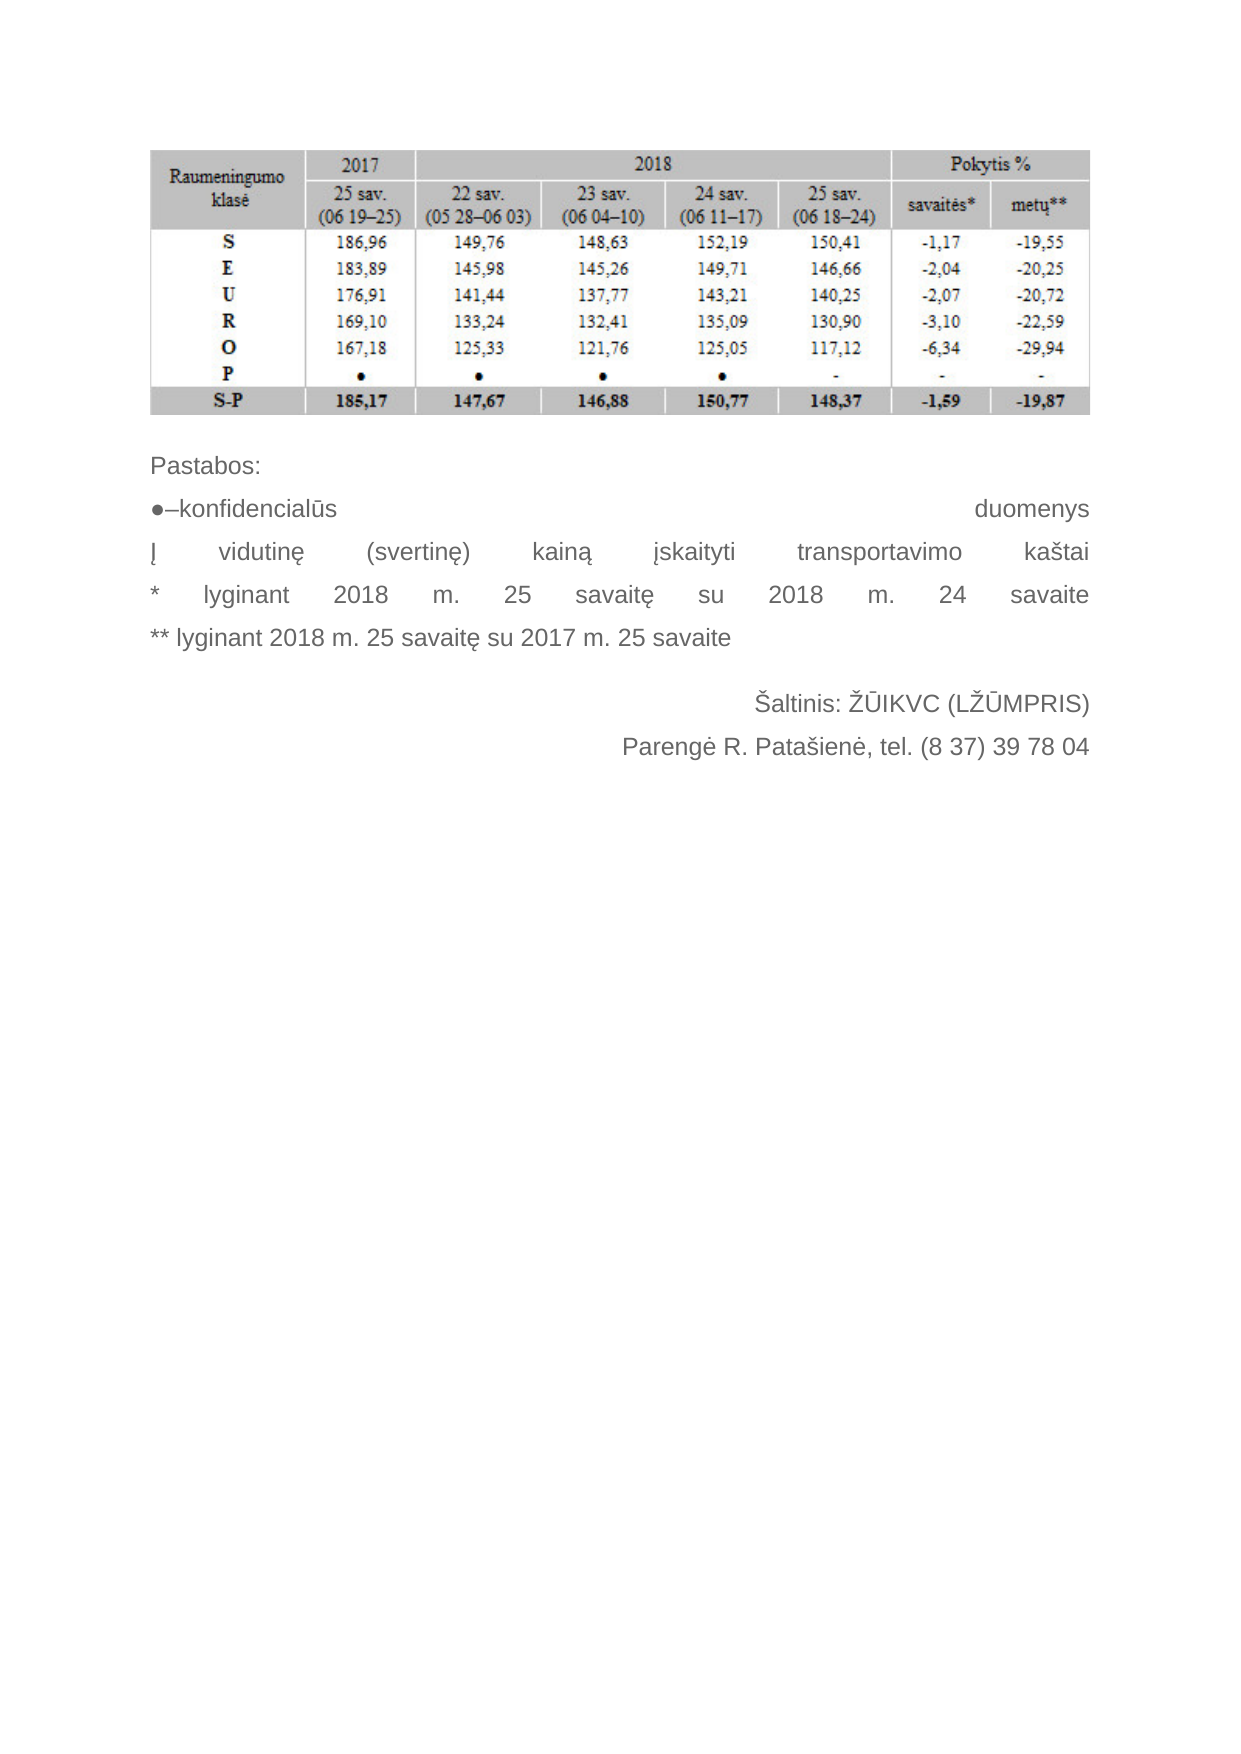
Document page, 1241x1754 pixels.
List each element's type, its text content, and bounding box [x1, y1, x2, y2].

text Šaltinis: ŽŪIKVC (LŽŪMPRIS) Parengė R. Patašienė, tel. (8 37) 39 78 04 [150, 689, 1090, 761]
picture [150, 150, 1091, 415]
text Pastabos: ●–konfidencialūs duomenys Į vidutinę (svertinę) kainą įskaityti transportavimo kaštai * lyginant 2018 m. 25 savaitę su 2018 m. 24 savaite ** lyginant 2018 m. 25 savaitę su 2017 m. 25 savaite [150, 451, 1090, 652]
